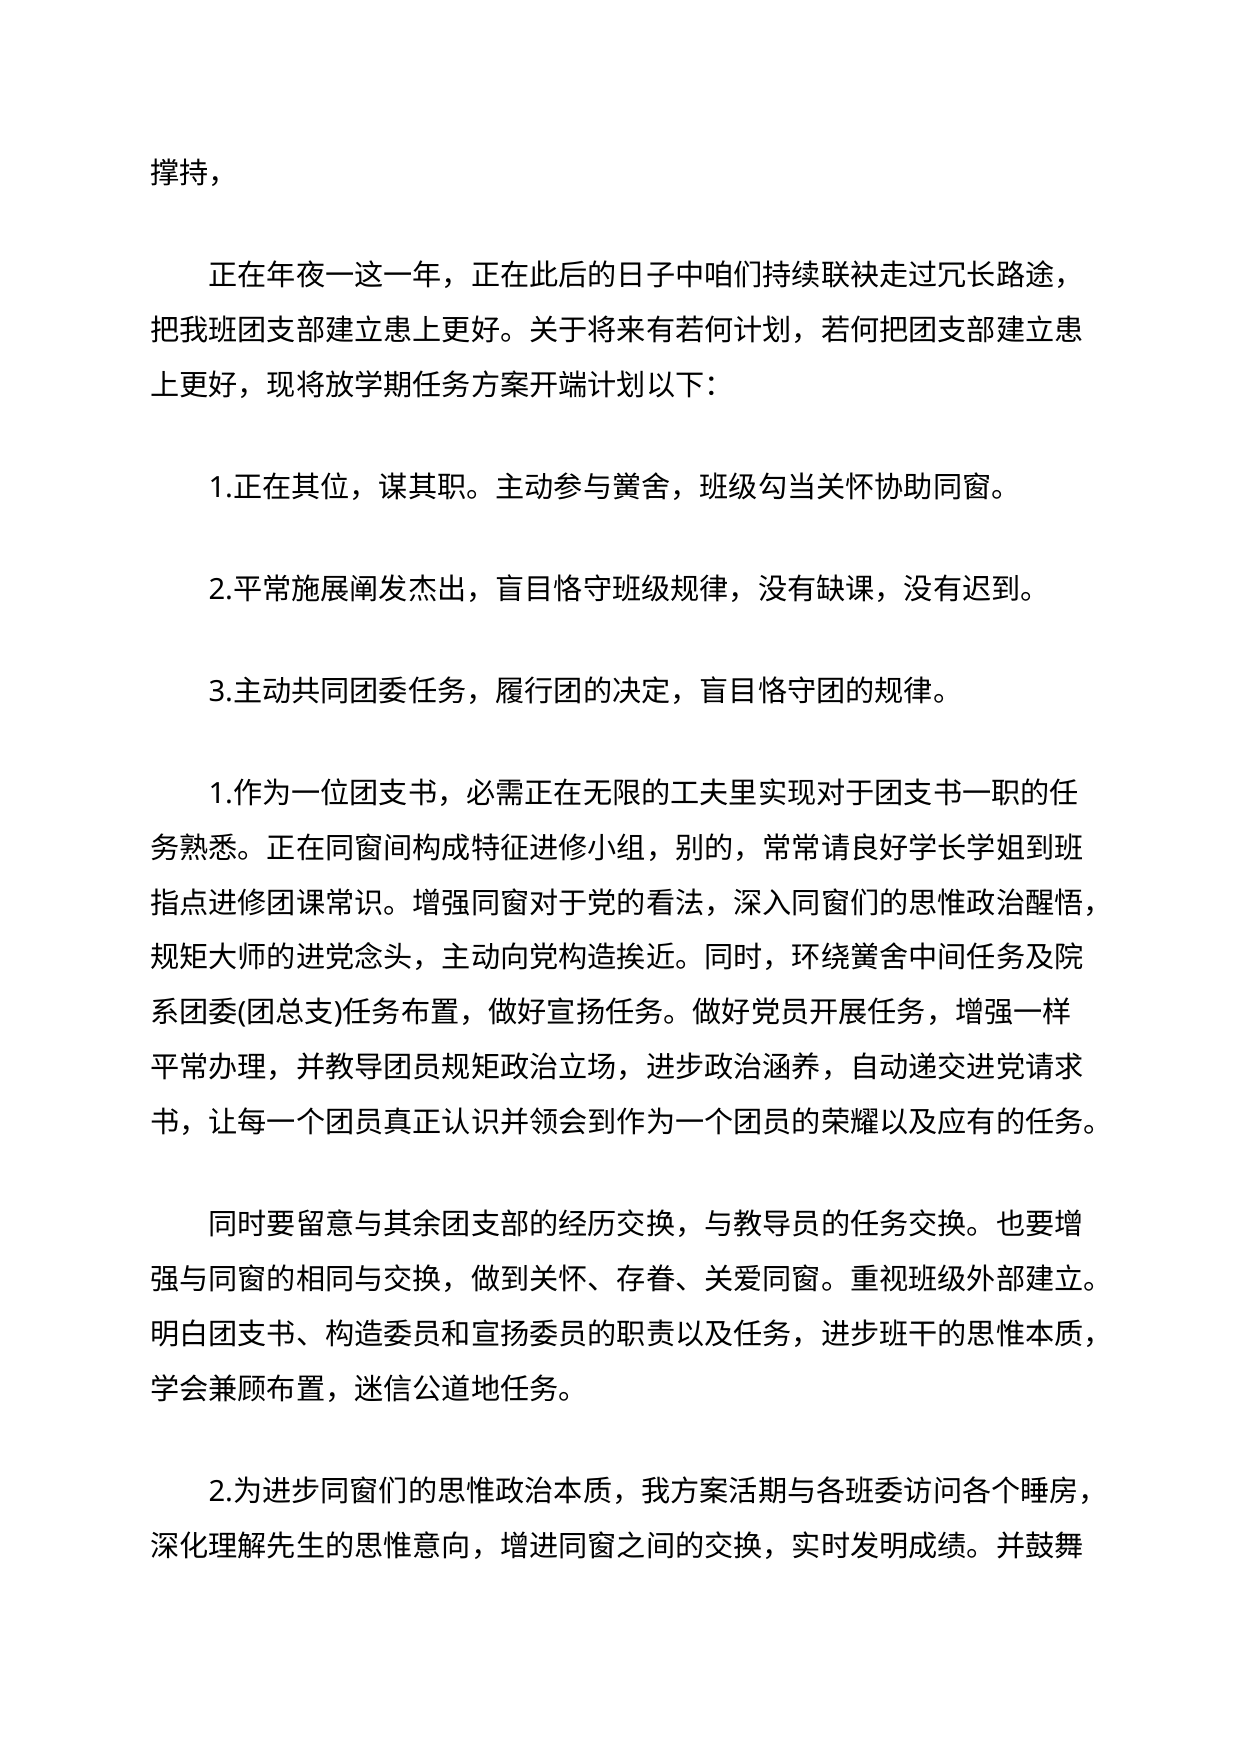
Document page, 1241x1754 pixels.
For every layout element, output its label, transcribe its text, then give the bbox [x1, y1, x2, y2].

text 同时要留意与其余团支部的经历交换，与教导员的任务交换。也要增强与同窗的相同与交换，做到关怀、存眷、关爱同窗。重视班级外部建立。明白团支书、构造委员和宣扬委员的职责以及任务，进步班干的思惟本质，学会兼顾布置，迷信公道地任务。 [150, 1201, 1090, 1408]
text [150, 150, 1090, 192]
text 1.正在其位，谋其职。主动参与黉舍，班级勾当关怀协助同窗。 [150, 463, 1090, 506]
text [150, 1467, 1090, 1564]
text 正在年夜一这一年，正在此后的日子中咱们持续联袂走过冗长路途，把我班团支部建立患上更好。关于将来有若何计划，若何把团支部建立患上更好，现将放学期任务方案开端计划以下： [150, 252, 1090, 404]
text 3.主动共同团委任务，履行团的决定，盲目恪守团的规律。 [150, 667, 1090, 710]
text 2.平常施展阐发杰出，盲目恪守班级规律，没有缺课，没有迟到。 [150, 565, 1090, 608]
text 1.作为一位团支书，必需正在无限的工夫里实现对于团支书一职的任务熟悉。正在同窗间构成特征进修小组，别的，常常请良好学长学姐到班指点进修团课常识。增强同窗对于党的看法，深入同窗们的思惟政治醒悟，规矩大师的进党念头，主动向党构造挨近。同时，环绕黉舍中间任务及院系团委(团总支)任务布置，做好宣扬任务。做好党员开展任务，增强一样平常办理，并教导团员规矩政治立场，进步政治涵养，自动递交进党请求书，让每一个团员真正认识并领会到作为一个团员的荣耀以及应有的任务。 [150, 769, 1090, 1141]
